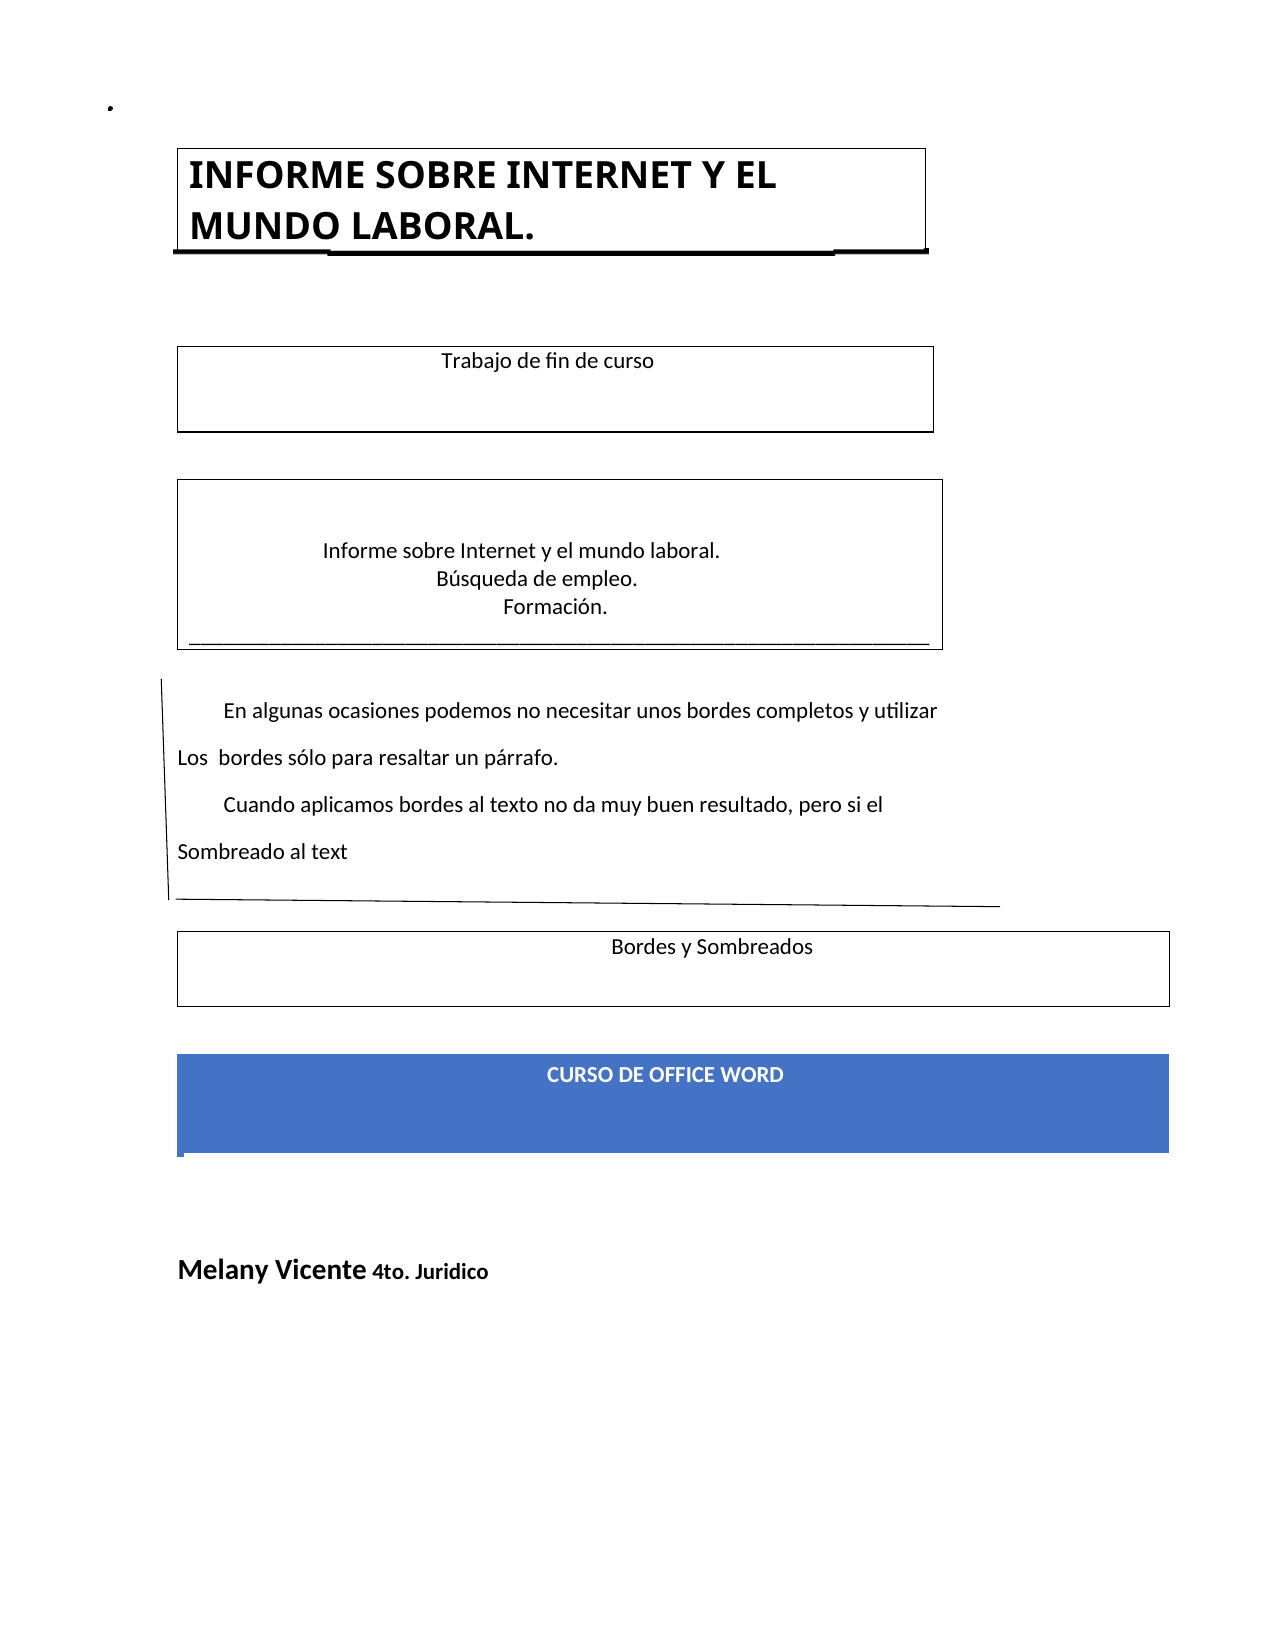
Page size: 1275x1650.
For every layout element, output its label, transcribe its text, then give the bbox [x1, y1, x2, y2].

table_header CURSO DE OFFICE WORD [184, 1060, 1169, 1152]
table_header INFORME SOBRE INTERNET Y EL MUNDO LABORAL. [178, 149, 925, 248]
text Cuando aplicamos bordes al texto no da muy buen resultado, pero si el [177, 790, 1098, 818]
text Sombreado al text [177, 837, 1098, 865]
table_header Trabajo de fin de curso [178, 347, 933, 431]
text En algunas ocasiones podemos no necesitar unos bordes completos y utilizar [177, 696, 1098, 724]
table_header Bordes y Sombreados [178, 932, 1169, 1006]
picture [173, 248, 929, 256]
text Melany Vicente 4to. Juridico [177, 1251, 1098, 1287]
text Los bordes sólo para resaltar un párrafo. [177, 743, 1098, 771]
table_header Informe sobre Internet y el mundo laboral. Búsqueda de empleo. Formación. _________________________________________________________________ [178, 480, 942, 648]
